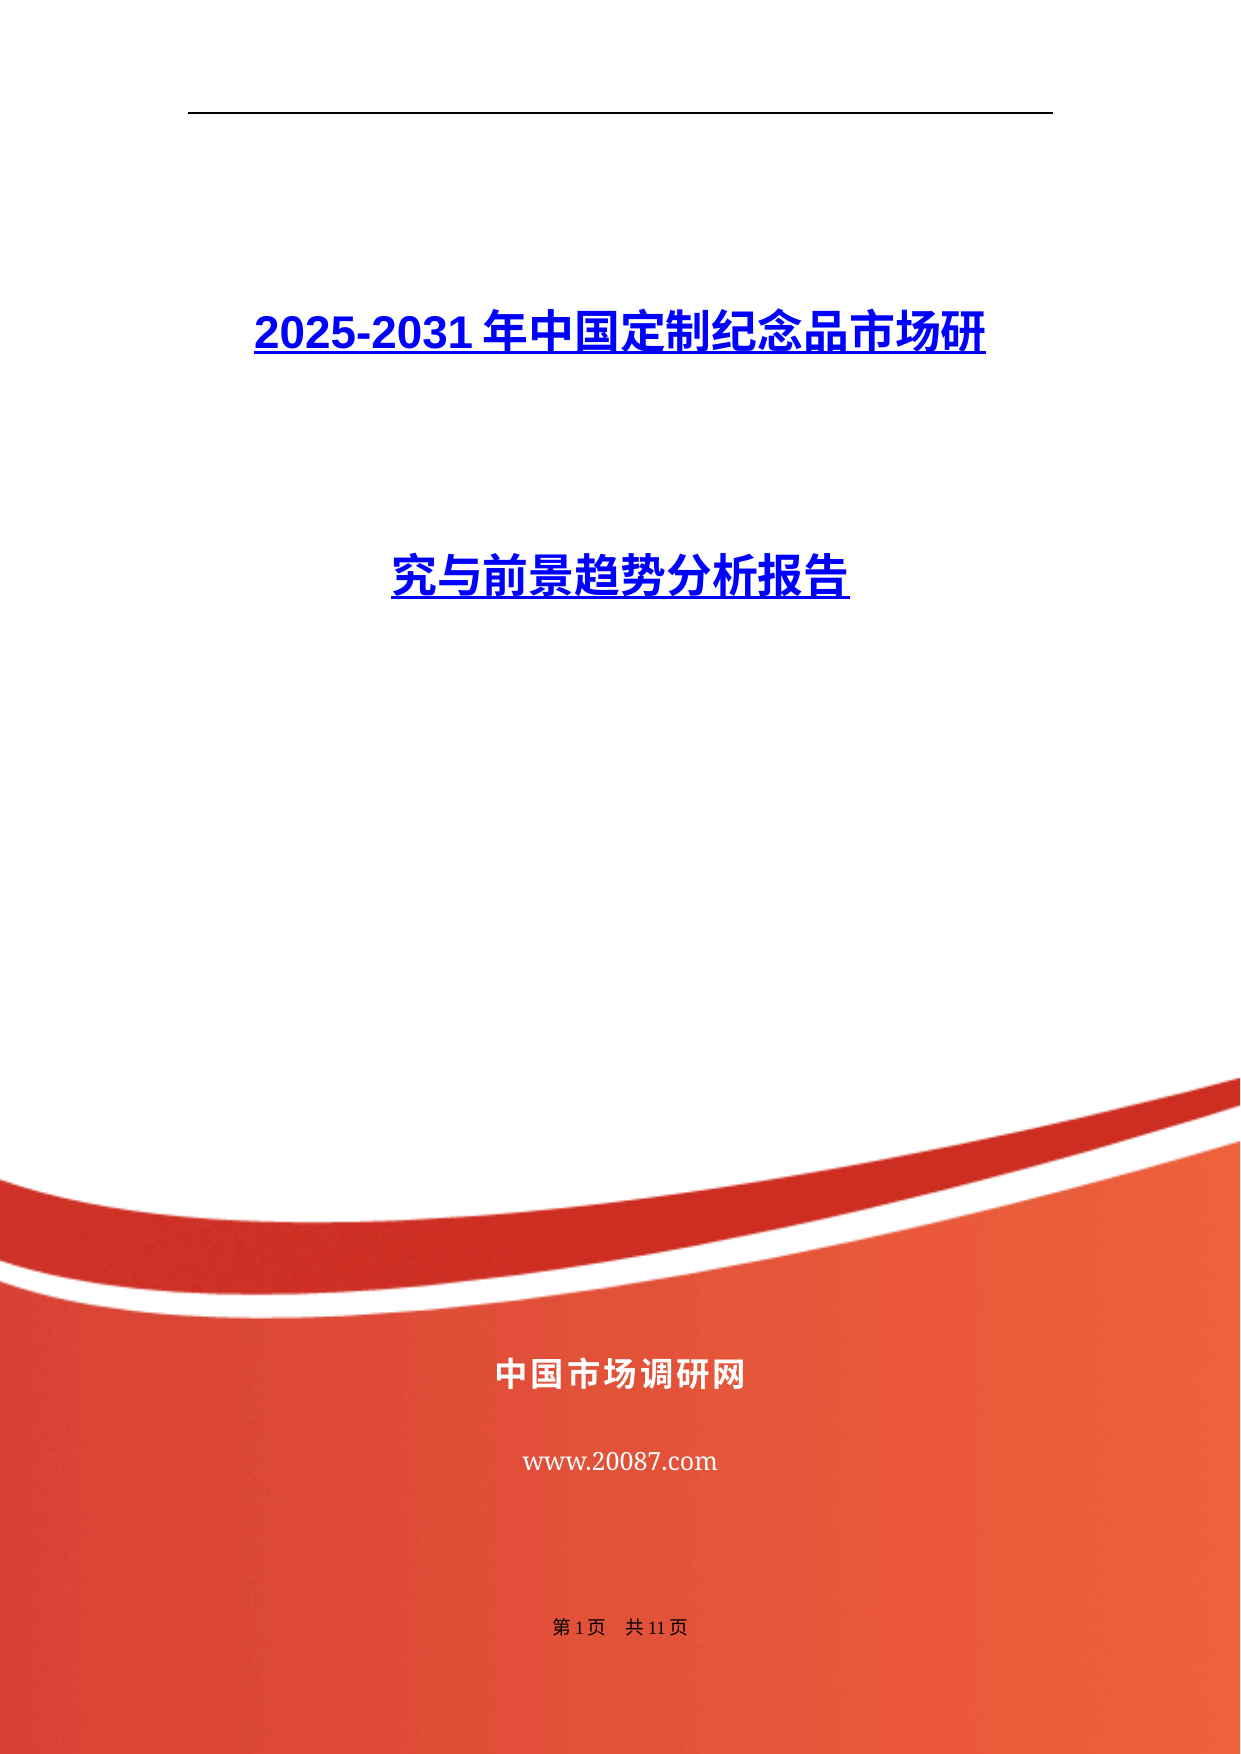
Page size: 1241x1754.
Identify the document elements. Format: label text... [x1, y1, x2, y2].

picture [0, 1006, 1241, 1754]
text www.20087.com [187, 1428, 1053, 1493]
table_header 2025-2031年中国定制纪念品市场研究与前景趋势分析报告 [188, 207, 1053, 773]
subtitle 中国市场调研网 [187, 1339, 1053, 1404]
